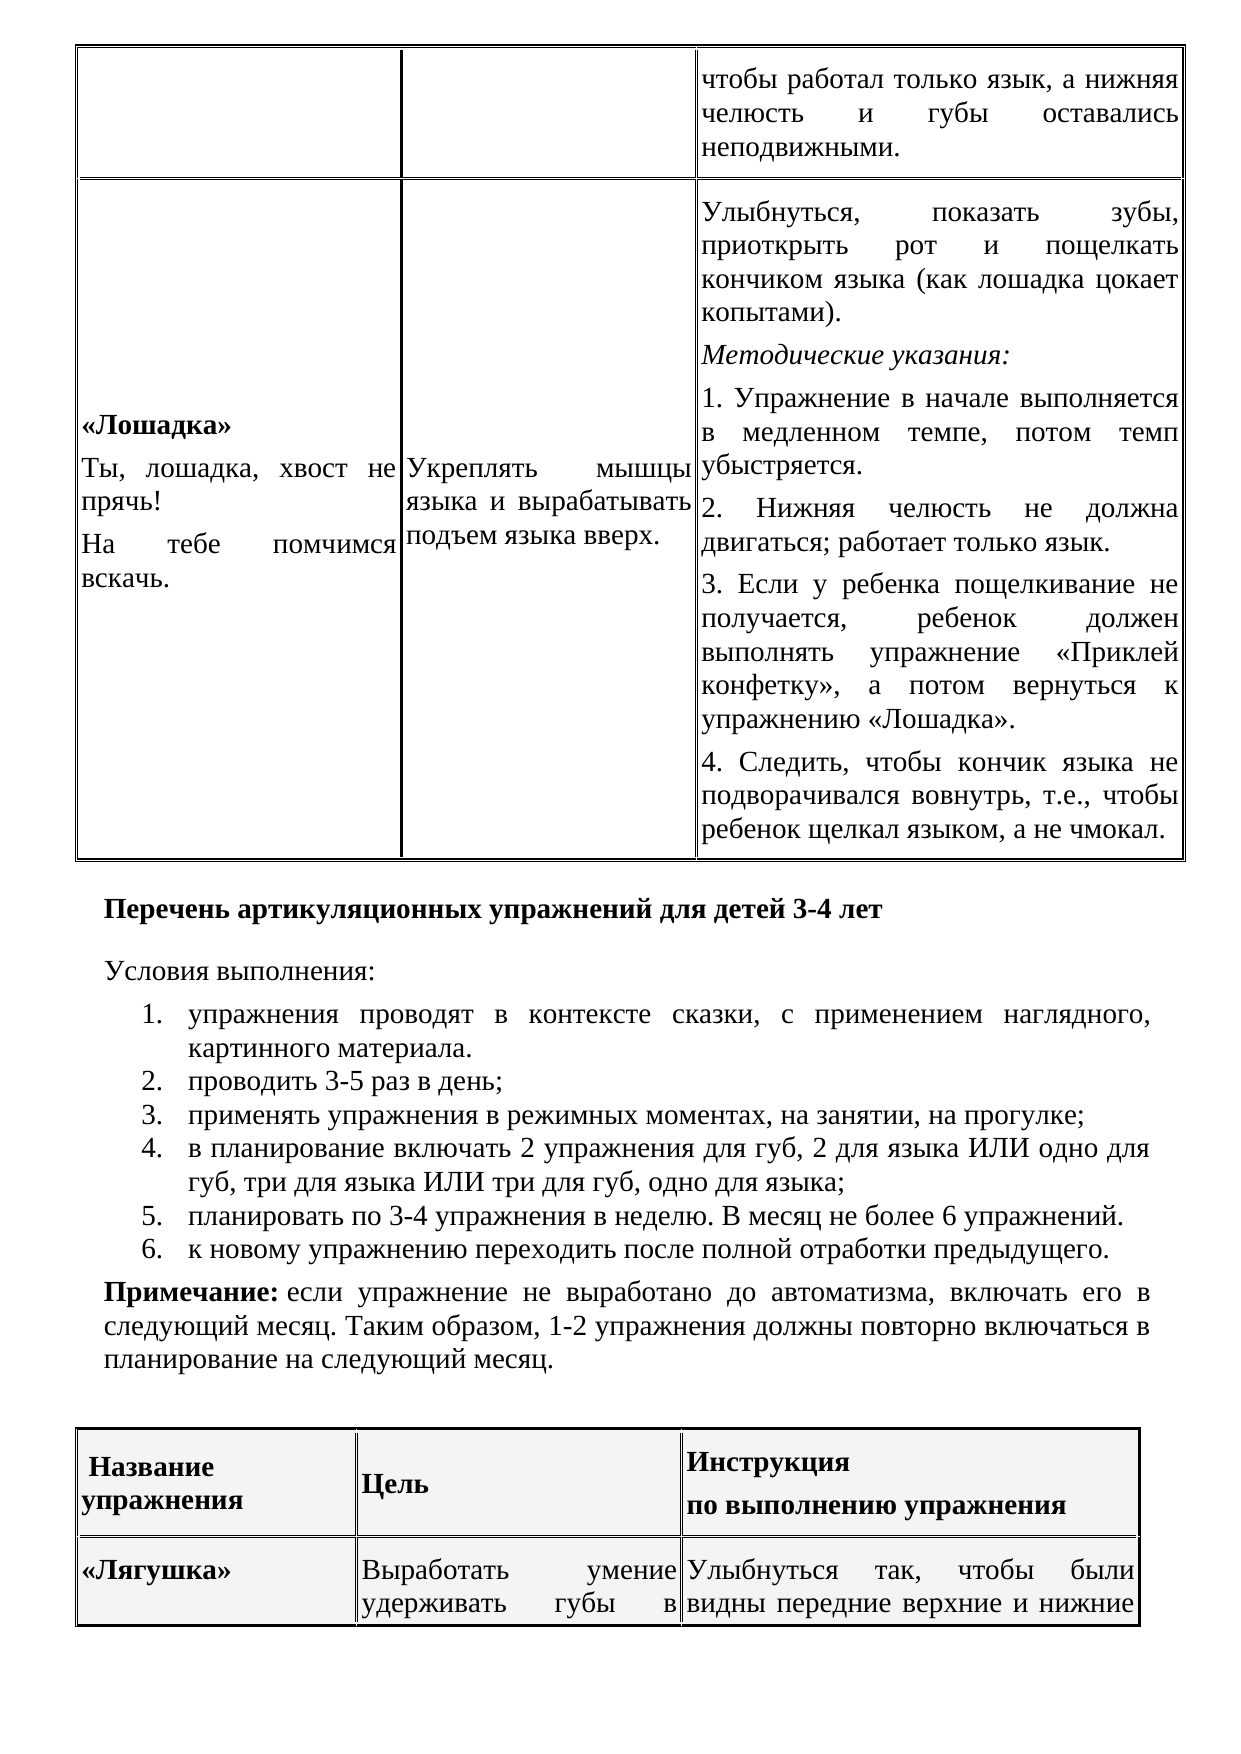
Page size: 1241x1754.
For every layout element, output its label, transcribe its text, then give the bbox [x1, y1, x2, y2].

subtitle Перечень артикуляционных упражнений для детей 3-4 лет [103, 891, 1152, 924]
table_cell «Лошадка» Ты, лошадка, хвост не прячь! На тебе помчимся вскачь. [78, 176, 401, 858]
list к новому упражнению переходить после полной отработки предыдущего. [141, 1231, 1152, 1265]
list проводить 3-5 раз в день; [141, 1063, 1152, 1097]
table_cell Улыбнуться, показать зубы, приоткрыть рот и пощелкать кончиком языка (как лошадка цокает копытами). Методические указания: 1. Упражнение в начале выполняется в медленном темпе, потом темп убыстряется. 2. Нижняя челюсть не должна двигаться; работает только язык. 3. Если у ребенка пощелкивание не получается, ребенок должен выполнять упражнение «Приклей конфетку», а потом вернуться к упражнению «Лошадка». 4. Следить, чтобы кончик языка не подворачивался вовнутрь, т.е., чтобы ребенок щелкал языком, а не чмокал. [696, 176, 1183, 858]
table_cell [401, 48, 696, 176]
table_header Инструкция по выполнению упражнения [682, 1430, 1138, 1535]
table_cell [76, 1535, 357, 1624]
list применять упражнения в режимных моментах, на занятии, на прогулке; [141, 1097, 1152, 1131]
text Условия выполнения: [103, 953, 1152, 987]
table_cell Укреплять мышцы языка и вырабатывать подъем языка вверх. [401, 180, 696, 858]
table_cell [357, 1538, 682, 1624]
text Примечание: если упражнение не выработано до автоматизма, включать его в следующий месяц. Таким образом, 1-2 упражнения должны повторно включаться в планирование на следующий месяц. [103, 1274, 1152, 1375]
table_header Цель [357, 1430, 682, 1535]
table_header Название упражнения [78, 1430, 357, 1535]
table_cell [78, 48, 401, 176]
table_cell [682, 1535, 1139, 1624]
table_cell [696, 48, 1182, 176]
list упражнения проводят в контексте сказки, с применением наглядного, картинного материала. [141, 996, 1152, 1063]
list планировать по 3-4 упражнения в неделю. В месяц не более 6 упражнений. [141, 1198, 1152, 1231]
list в планирование включать 2 упражнения для губ, 2 для языка ИЛИ одно для губ, три для языка ИЛИ три для губ, одно для языка; [141, 1131, 1152, 1198]
